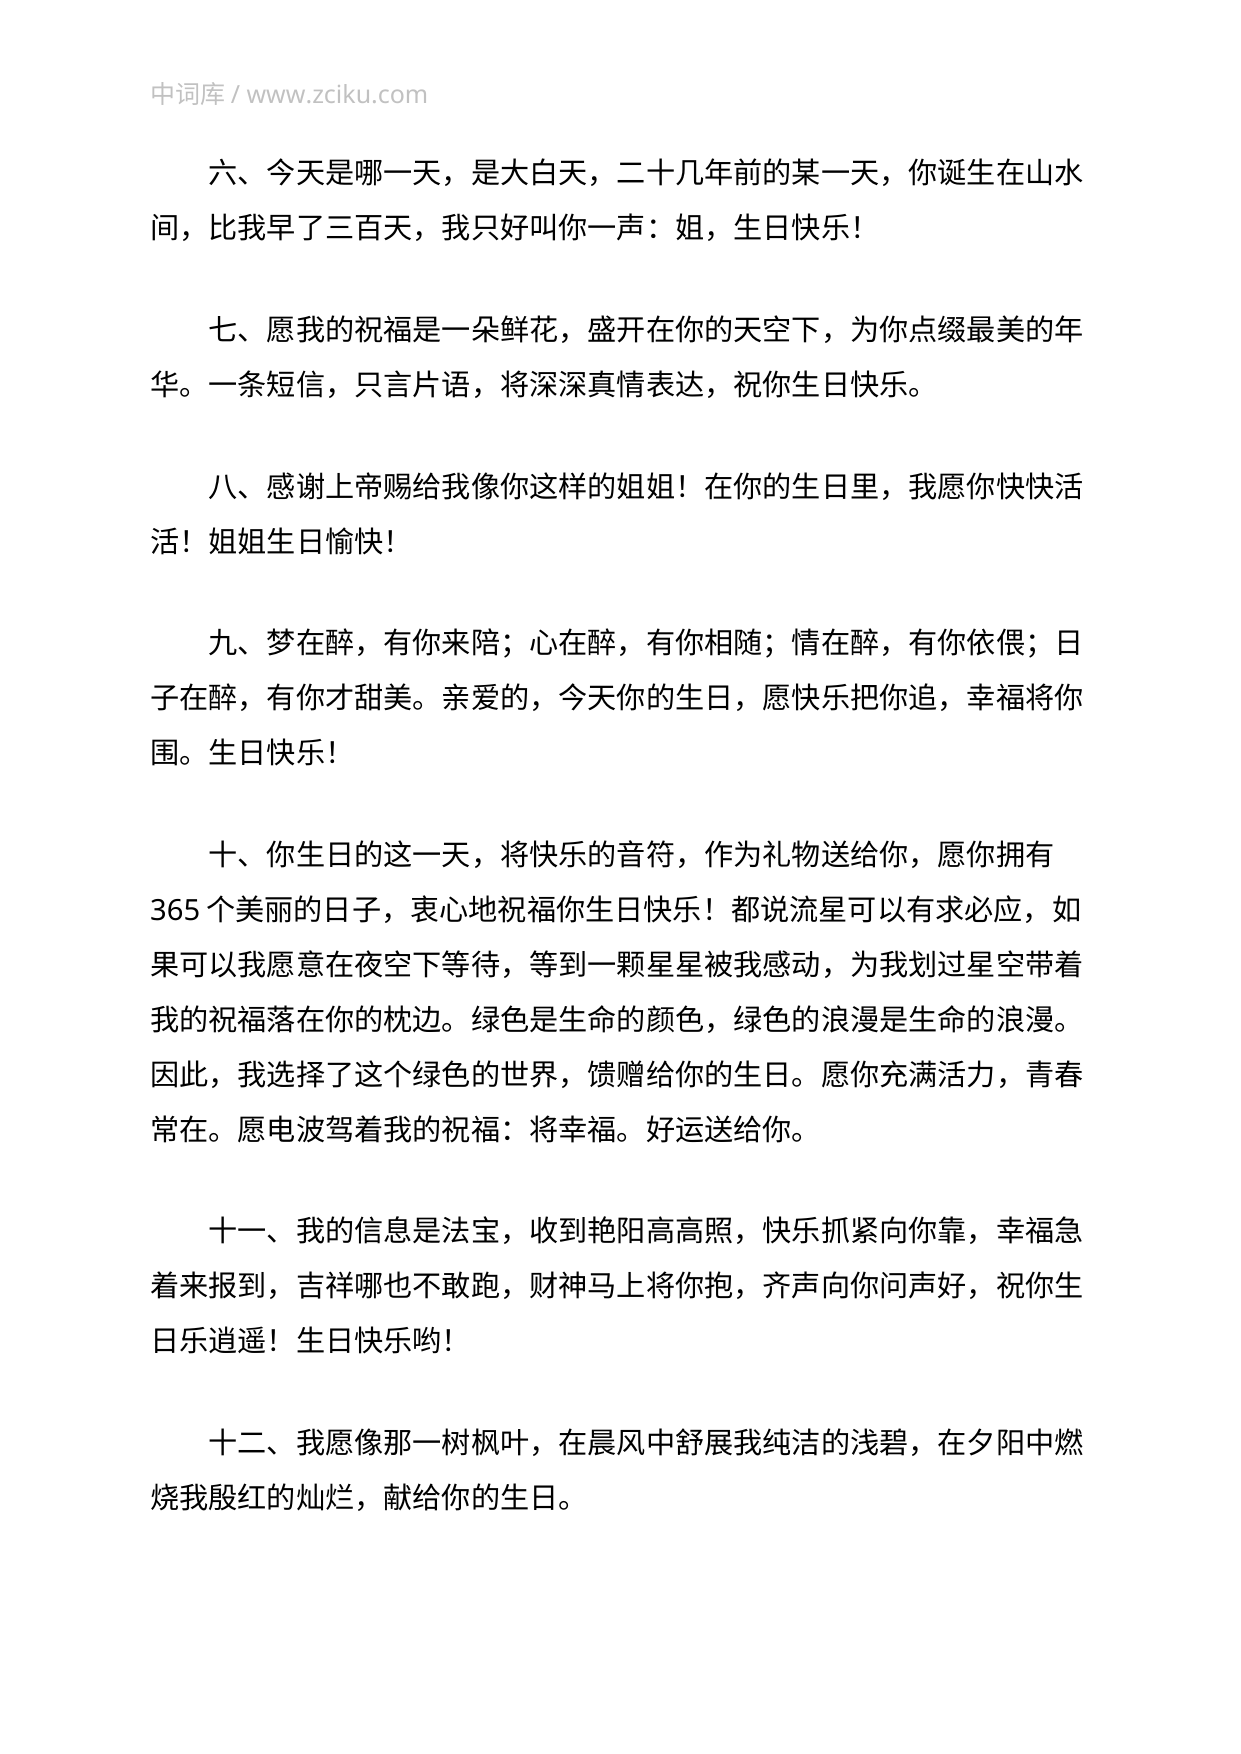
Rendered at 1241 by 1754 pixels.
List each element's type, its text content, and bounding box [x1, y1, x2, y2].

text 六、今天是哪一天，是大白天，二十几年前的某一天，你诞生在山水间，比我早了三百天，我只好叫你一声：姐，生日快乐！ [150, 150, 1090, 247]
text 十一、我的信息是法宝，收到艳阳高高照，快乐抓紧向你靠，幸福急着来报到，吉祥哪也不敢跑，财神马上将你抱，齐声向你问声好，祝你生日乐逍遥！生日快乐哟！ [150, 1208, 1090, 1360]
text 九、梦在醉，有你来陪；心在醉，有你相随；情在醉，有你依偎；日子在醉，有你才甜美。亲爱的，今天你的生日，愿快乐把你追，幸福将你围。生日快乐！ [150, 620, 1090, 772]
text 八、感谢上帝赐给我像你这样的姐姐！在你的生日里，我愿你快快活活！姐姐生日愉快！ [150, 463, 1090, 561]
text 七、愿我的祝福是一朵鲜花，盛开在你的天空下，为你点缀最美的年华。一条短信，只言片语，将深深真情表达，祝你生日快乐。 [150, 307, 1090, 404]
text 十、你生日的这一天，将快乐的音符，作为礼物送给你，愿你拥有365个美丽的日子，衷心地祝福你生日快乐！都说流星可以有求必应，如果可以我愿意在夜空下等待，等到一颗星星被我感动，为我划过星空带着我的祝福落在你的枕边。绿色是生命的颜色，绿色的浪漫是生命的浪漫。因此，我选择了这个绿色的世界，馈赠给你的生日。愿你充满活力，青春常在。愿电波驾着我的祝福：将幸福。好运送给你。 [150, 832, 1090, 1148]
text 十二、我愿像那一树枫叶，在晨风中舒展我纯洁的浅碧，在夕阳中燃烧我殷红的灿烂，献给你的生日。 [150, 1419, 1090, 1517]
